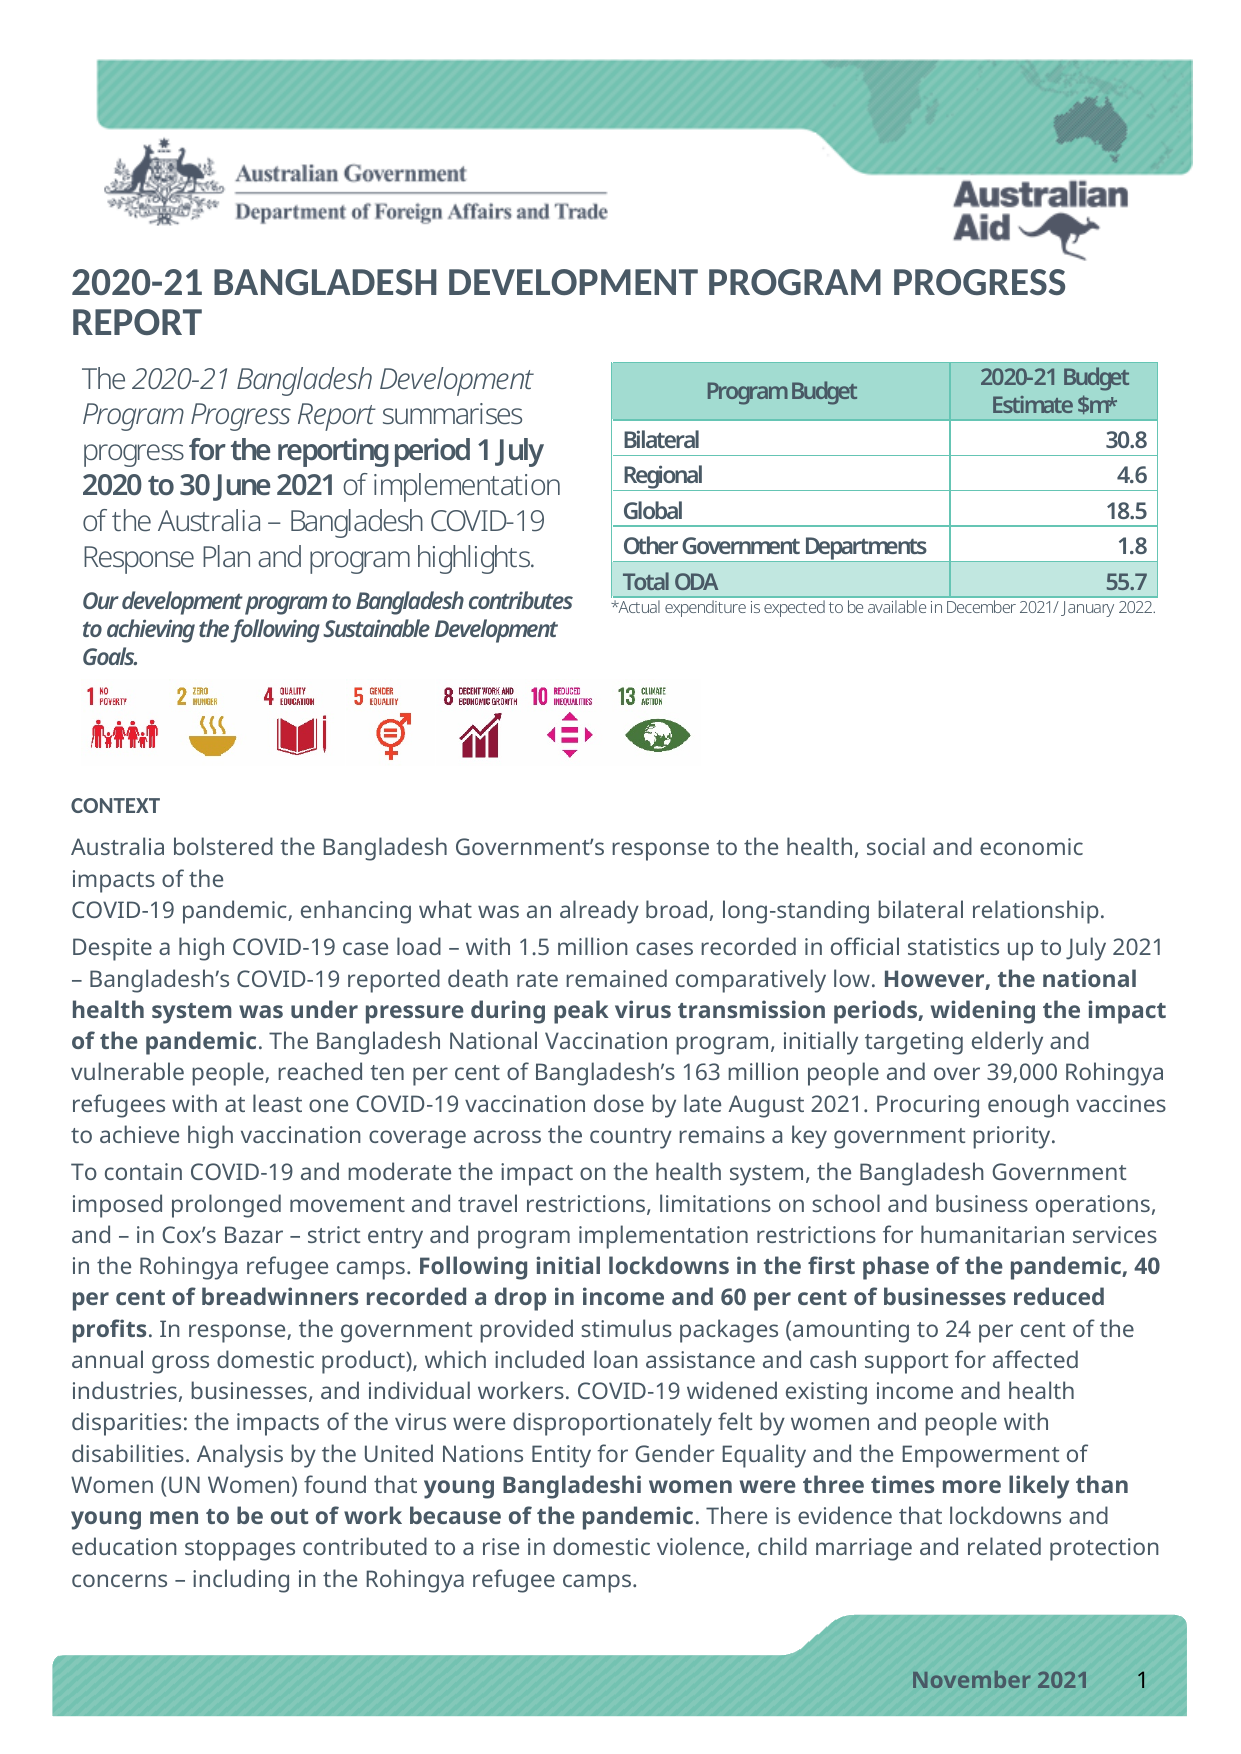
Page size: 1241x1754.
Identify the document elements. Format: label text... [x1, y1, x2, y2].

list Australia bolstered the Bangladesh Government’s response to the health, social and economic impacts of the COVID-19 pandemic, enhancing what was an already broad, long-standing bilateral relationship. [71, 831, 1169, 925]
picture [94, 59, 1193, 264]
list To contain COVID-19 and moderate the impact on the health system, the Bangladesh Government imposed prolonged movement and travel restrictions, limitations on school and business operations, and – in Cox’s Bazar – strict entry and program implementation restrictions for humanitarian services in the Rohingya refugee camps. Following initial lockdowns in the first phase of the pandemic, 40 per cent of breadwinners recorded a drop in income and 60 per cent of businesses reduced profits. In response, the government provided stimulus packages (amounting to 24 per cent of the annual gross domestic product), which included loan assistance and cash support for affected industries, businesses, and individual workers. COVID-19 widened existing income and health disparities: the impacts of the virus were disproportionately felt by women and people with disabilities. Analysis by the United Nations Entity for Gender Equality and the Empowerment of Women (UN Women) found that young Bangladeshi women were three times more likely than young men to be out of work because of the pandemic. There is evidence that lockdowns and education stoppages contributed to a rise in domestic violence, child marriage and related protection concerns – including in the Rohingya refugee camps. [71, 1156, 1169, 1594]
subtitle CONTEXT [71, 791, 1169, 819]
picture [51, 1614, 1188, 1717]
subtitle 2020-21 Bangladesh Development Program Progress Report [71, 264, 1169, 343]
list Despite a high COVID-19 case load – with 1.5 million cases recorded in official statistics up to July 2021 – Bangladesh’s COVID-19 reported death rate remained comparatively low. However, the national health system was under pressure during peak virus transmission periods, widening the impact of the pandemic. The Bangladesh National Vaccination program, initially targeting elderly and vulnerable people, reached ten per cent of Bangladesh’s 163 million people and over 39,000 Rohingya refugees with at least one COVID-19 vaccination dose by late August 2021. Procuring enough vaccines to achieve high vaccination coverage across the country remains a key government priority. [71, 931, 1169, 1150]
